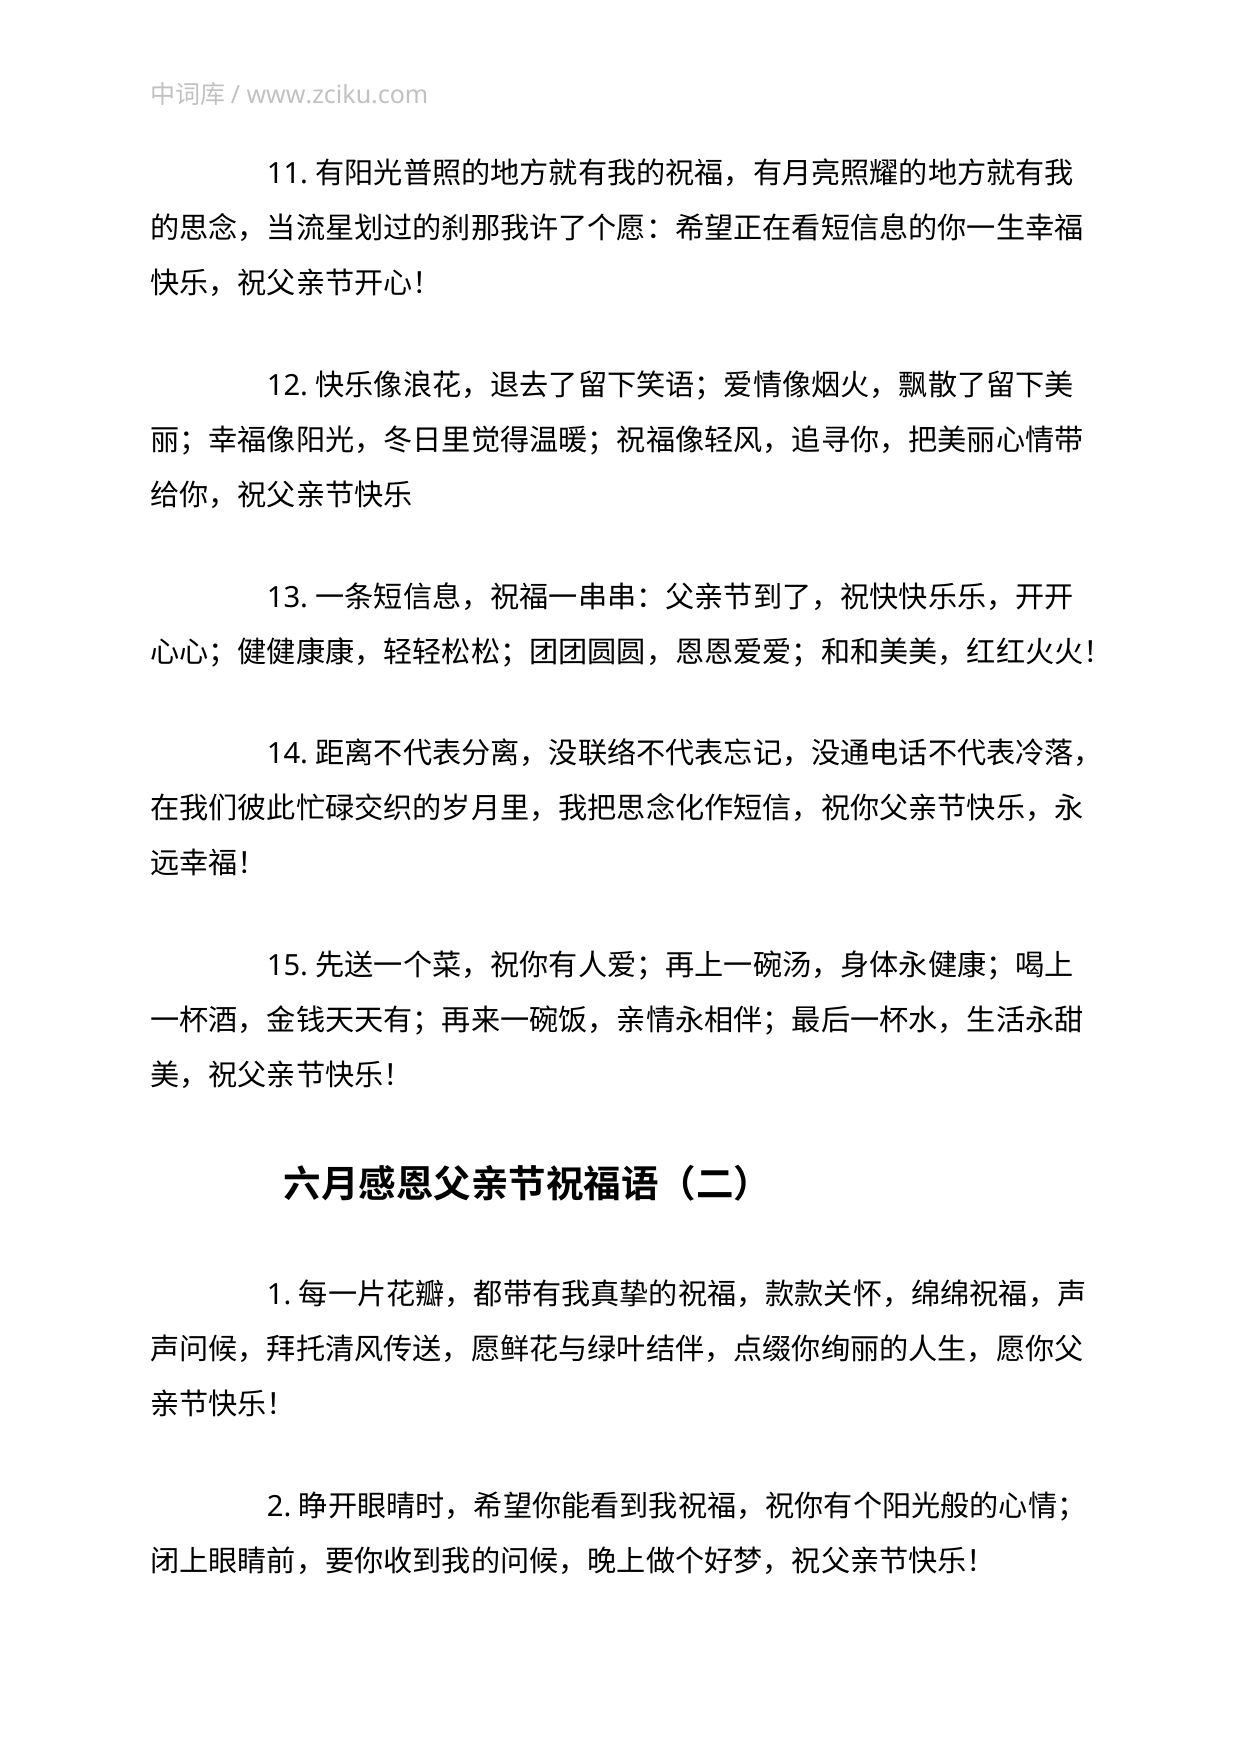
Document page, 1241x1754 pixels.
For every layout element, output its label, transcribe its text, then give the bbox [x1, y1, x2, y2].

text 12. 快乐像浪花，退去了留下笑语；爱情像烟火，飘散了留下美丽；幸福像阳光，冬日里觉得温暖；祝福像轻风，追寻你，把美丽心情带给你，祝父亲节快乐 [150, 362, 1090, 514]
text 14. 距离不代表分离，没联络不代表忘记，没通电话不代表冷落，在我们彼此忙碌交织的岁月里，我把思念化作短信，祝你父亲节快乐，永远幸福！ [150, 730, 1090, 882]
text 11. 有阳光普照的地方就有我的祝福，有月亮照耀的地方就有我的思念，当流星划过的刹那我许了个愿：希望正在看短信息的你一生幸福快乐，祝父亲节开心！ [150, 150, 1090, 302]
text 15. 先送一个菜，祝你有人爱；再上一碗汤，身体永健康；喝上一杯酒，金钱天天有；再来一碗饭，亲情永相伴；最后一杯水，生活永甜美，祝父亲节快乐！ [150, 942, 1090, 1094]
text 六月感恩父亲节祝福语（二） [150, 1153, 1090, 1208]
text 2. 睁开眼晴时，希望你能看到我祝福，祝你有个阳光般的心情；闭上眼睛前，要你收到我的问候，晚上做个好梦，祝父亲节快乐！ [150, 1482, 1090, 1580]
text 13. 一条短信息，祝福一串串：父亲节到了，祝快快乐乐，开开心心；健健康康，轻轻松松；团团圆圆，恩恩爱爱；和和美美，红红火火！ [150, 573, 1090, 671]
text 1. 每一片花瓣，都带有我真挚的祝福，款款关怀，绵绵祝福，声声问候，拜托清风传送，愿鲜花与绿叶结伴，点缀你绚丽的人生，愿你父亲节快乐！ [150, 1271, 1090, 1423]
